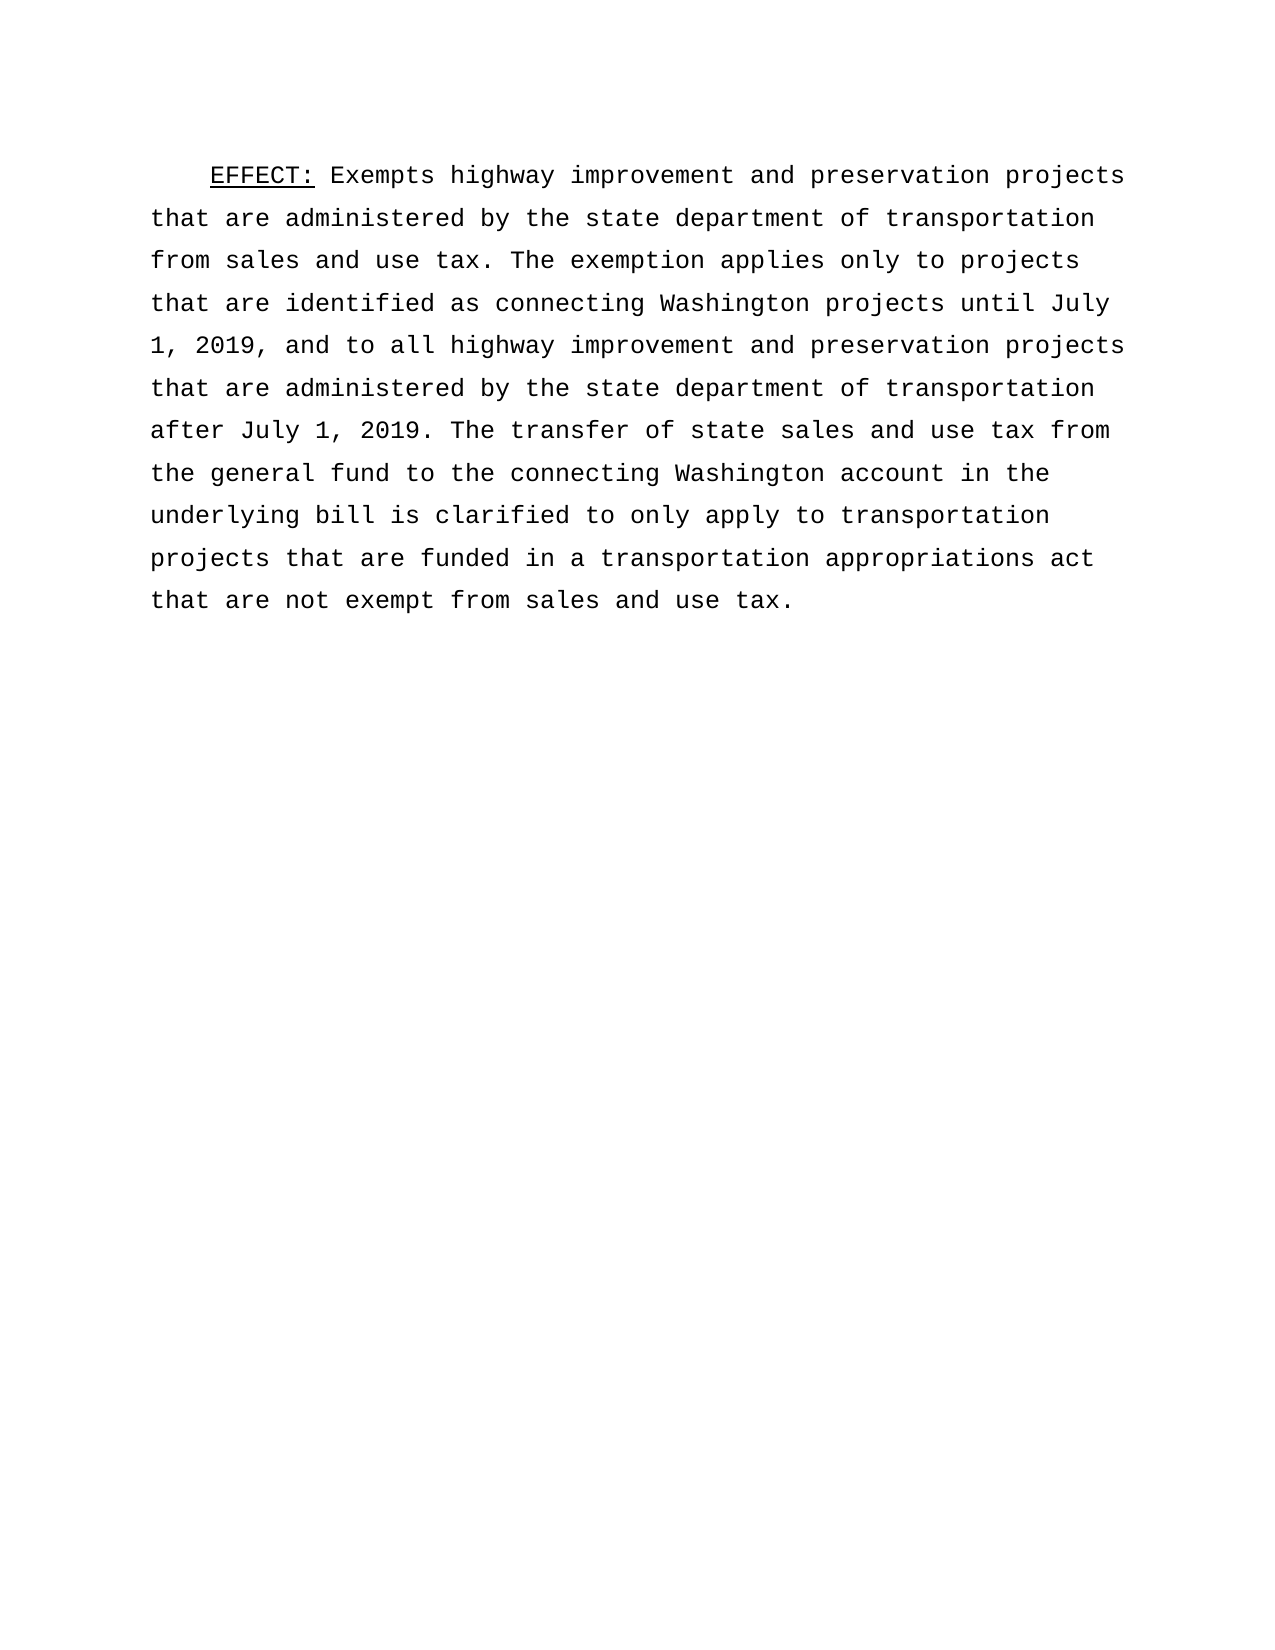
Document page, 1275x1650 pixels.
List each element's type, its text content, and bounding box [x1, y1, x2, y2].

text EFFECT: Exempts highway improvement and preservation projects that are administered by the state department of transportation from sales and use tax. The exemption applies only to projects that are identified as connecting Washington projects until July 1, 2019, and to all highway improvement and preservation projects that are administered by the state department of transportation after July 1, 2019. The transfer of state sales and use tax from the general fund to the connecting Washington account in the underlying bill is clarified to only apply to transportation projects that are funded in a transportation appropriations act that are not exempt from sales and use tax. [150, 150, 1125, 617]
